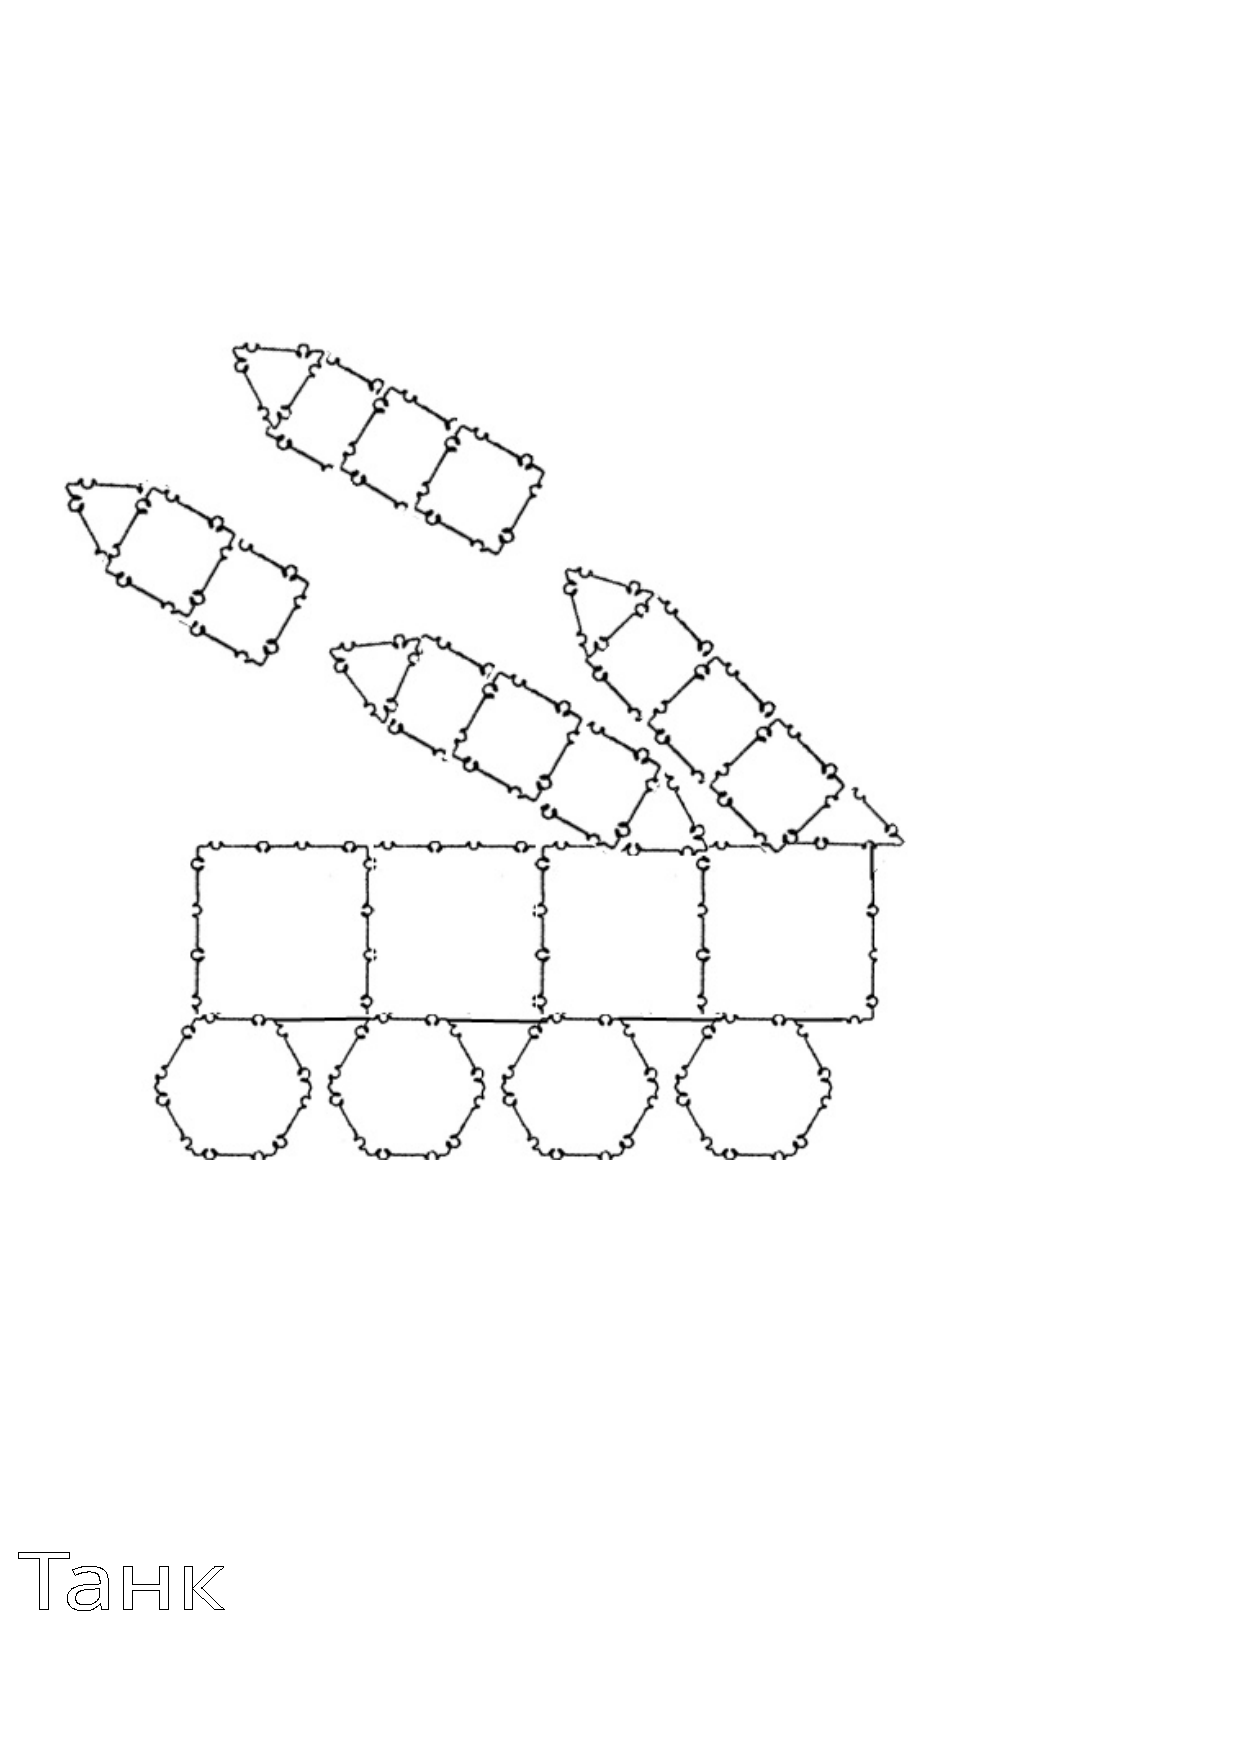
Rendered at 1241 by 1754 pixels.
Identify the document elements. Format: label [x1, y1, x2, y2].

picture [37, 307, 909, 1160]
